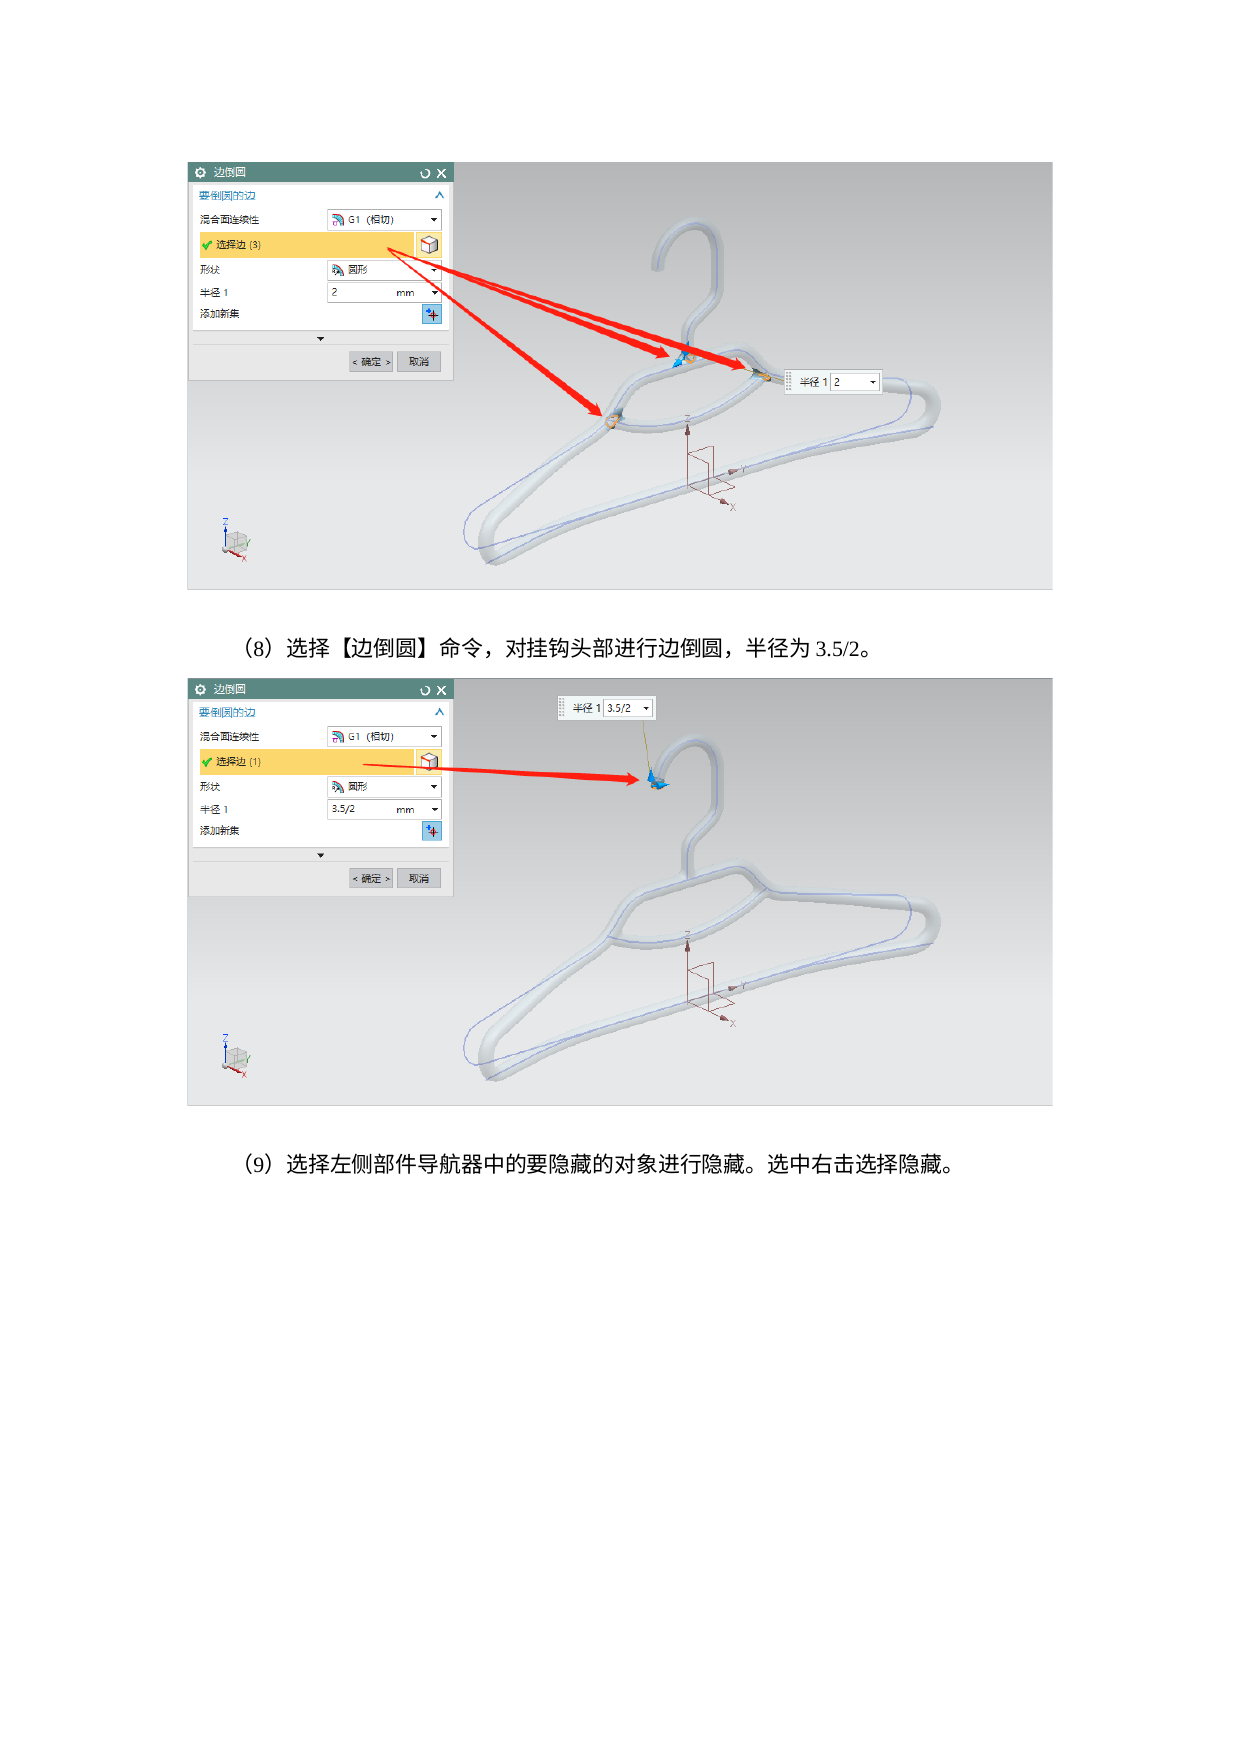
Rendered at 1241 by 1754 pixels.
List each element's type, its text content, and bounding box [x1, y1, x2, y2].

picture [187, 678, 1053, 1106]
picture [187, 162, 1053, 590]
text （9）选择左侧部件导航器中的要隐藏的对象进行隐藏。选中右击选择隐藏。 [187, 1147, 1053, 1179]
text （8）选择【边倒圆】命令，对挂钩头部进行边倒圆，半径为3.5/2。 [187, 630, 1053, 663]
